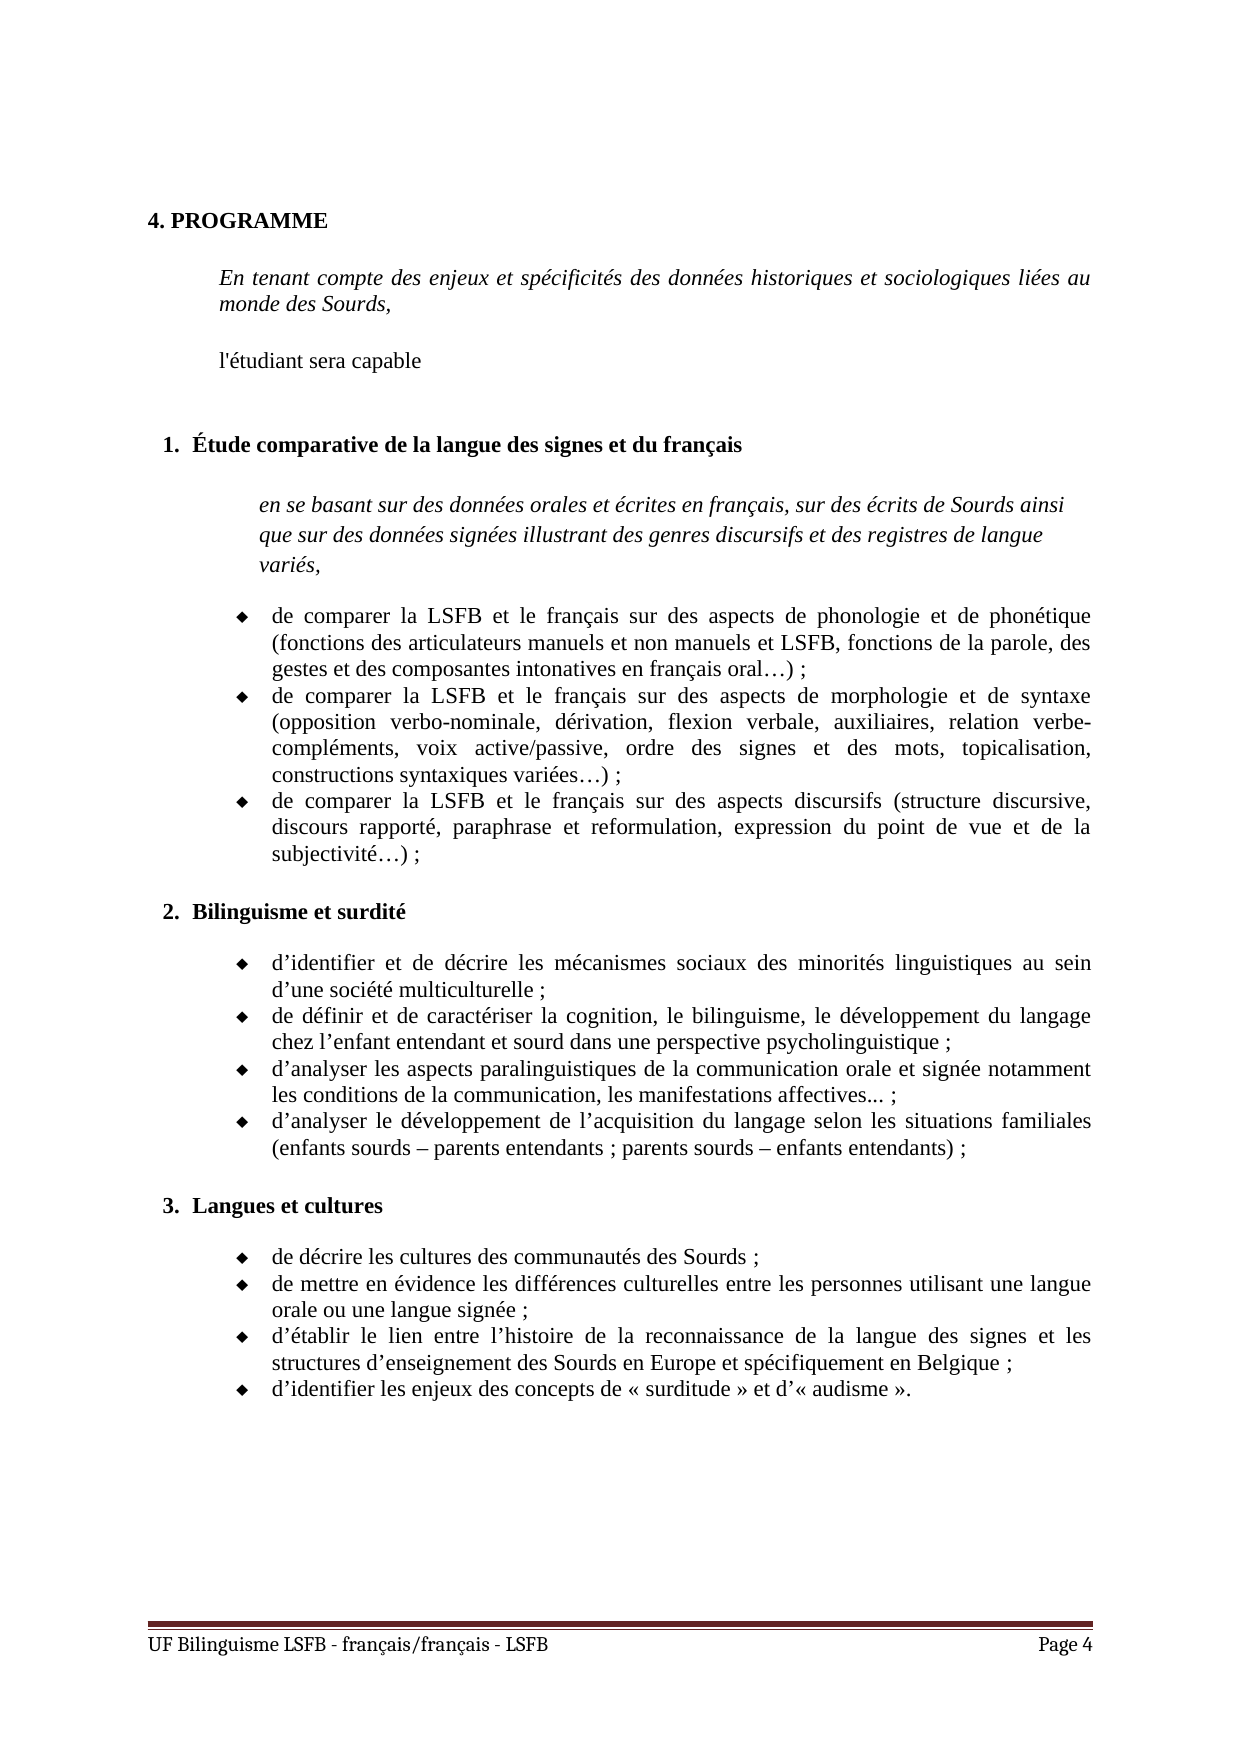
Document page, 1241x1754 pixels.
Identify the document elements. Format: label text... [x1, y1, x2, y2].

list de comparer la LSFB et le français sur des aspects discursifs (structure discursive, discours rapporté, paraphrase et reformulation, expression du point de vue et de la subjectivité…) ; [236, 787, 1093, 866]
list de comparer la LSFB et le français sur des aspects de phonologie et de phonétique (fonctions des articulateurs manuels et non manuels et LSFB, fonctions de la parole, des gestes et des composantes intonatives en français oral…) ; [236, 603, 1093, 682]
list d’analyser les aspects paralinguistiques de la communication orale et signée notamment les conditions de la communication, les manifestations affectives... ; [236, 1055, 1093, 1107]
list en se basant sur des données orales et écrites en français, sur des écrits de Sourds ainsi que sur des données signées illustrant des genres discursifs et des registres de langue variés, [259, 491, 1093, 578]
list de décrire les cultures des communautés des Sourds ; [236, 1243, 1093, 1270]
text 4. PROGRAMME [148, 207, 1093, 233]
list Langues et cultures [162, 1192, 1093, 1219]
list de définir et de caractériser la cognition, le bilinguisme, le développement du langage chez l’enfant entendant et sourd dans une perspective psycholinguistique ; [236, 1002, 1093, 1055]
list de mettre en évidence les différences culturelles entre les personnes utilisant une langue orale ou une langue signée ; [236, 1270, 1093, 1322]
text En tenant compte des enjeux et spécificités des données historiques et sociologiques liées au monde des Sourds, [219, 264, 1093, 317]
list de comparer la LSFB et le français sur des aspects de morphologie et de syntaxe (opposition verbo-nominale, dérivation, flexion verbale, auxiliaires, relation verbe-compléments, voix active/passive, ordre des signes et des mots, topicalisation, constructions syntaxiques variées…) ; [236, 682, 1093, 787]
text l'étudiant sera capable [219, 347, 1093, 374]
list Étude comparative de la langue des signes et du français [162, 431, 1093, 457]
list d’établir le lien entre l’histoire de la reconnaissance de la langue des signes et les structures d’enseignement des Sourds en Europe et spécifiquement en Belgique ; [236, 1322, 1093, 1375]
list d’identifier les enjeux des concepts de « surditude » et d’« audisme ». [236, 1375, 1093, 1402]
list d’analyser le développement de l’acquisition du langage selon les situations familiales (enfants sourds – parents entendants ; parents sourds – enfants entendants) ; [236, 1107, 1093, 1160]
list d’identifier et de décrire les mécanismes sociaux des minorités linguistiques au sein d’une société multiculturelle ; [236, 949, 1093, 1002]
list Bilinguisme et surdité [162, 898, 1093, 925]
